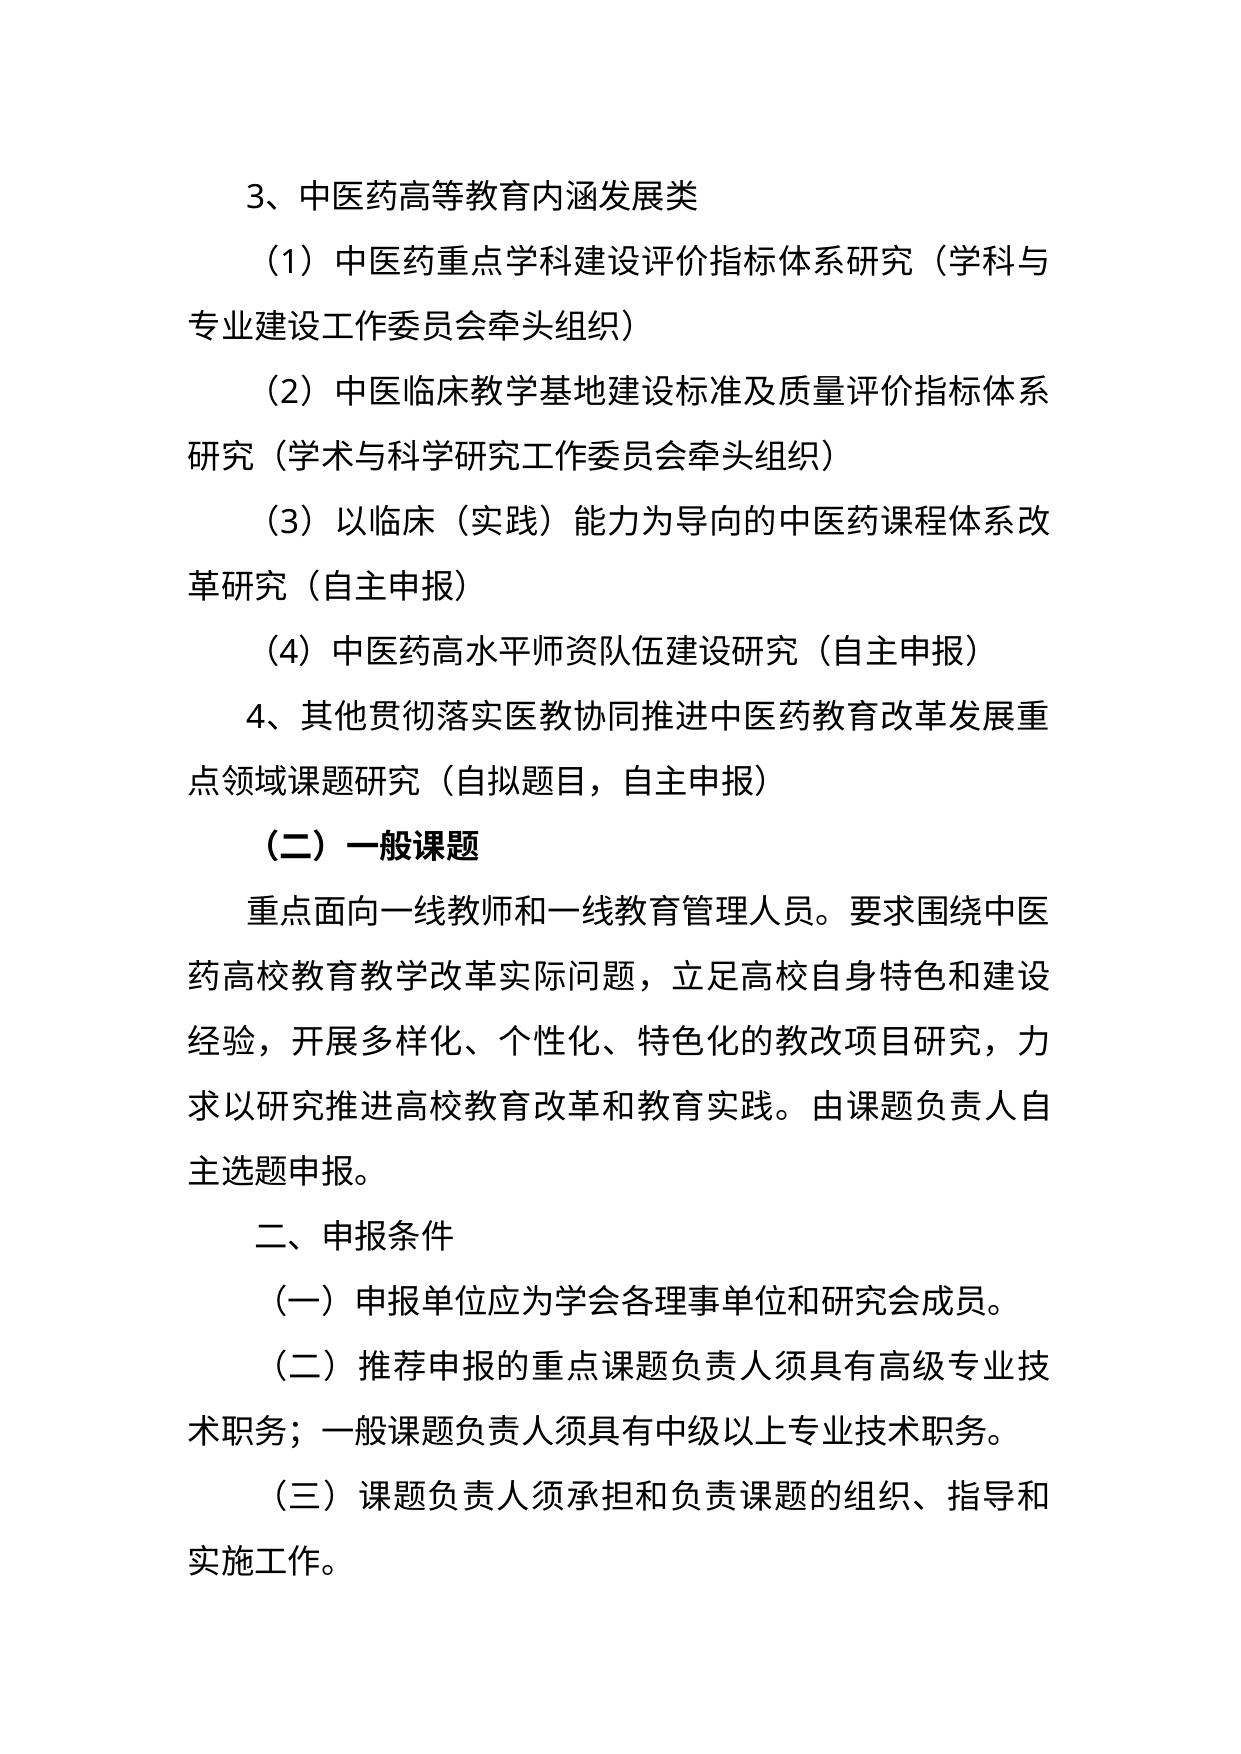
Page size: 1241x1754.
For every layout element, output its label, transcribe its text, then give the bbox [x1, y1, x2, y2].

text （2）中医临床教学基地建设标准及质量评价指标体系研究（学术与科学研究工作委员会牵头组织） [187, 357, 1053, 487]
text （一）申报单位应为学会各理事单位和研究会成员。 [187, 1267, 1053, 1332]
text （4）中医药高水平师资队伍建设研究（自主申报） [187, 617, 1053, 682]
text 重点面向一线教师和一线教育管理人员。要求围绕中医药高校教育教学改革实际问题，立足高校自身特色和建设经验，开展多样化、个性化、特色化的教改项目研究，力求以研究推进高校教育改革和教育实践。由课题负责人自主选题申报。 [187, 877, 1053, 1202]
text （1）中医药重点学科建设评价指标体系研究（学科与专业建设工作委员会牵头组织） [187, 227, 1053, 357]
text （3）以临床（实践）能力为导向的中医药课程体系改革研究（自主申报） [187, 487, 1053, 617]
text （二）推荐申报的重点课题负责人须具有高级专业技术职务；一般课题负责人须具有中级以上专业技术职务。 [187, 1332, 1053, 1462]
text 二、申报条件 [187, 1202, 1053, 1267]
text （三）课题负责人须承担和负责课题的组织、指导和实施工作。 [187, 1462, 1053, 1592]
text （二）一般课题 [187, 812, 1053, 877]
text 3、中医药高等教育内涵发展类 [187, 162, 1053, 227]
text 4、其他贯彻落实医教协同推进中医药教育改革发展重点领域课题研究（自拟题目，自主申报） [187, 682, 1053, 812]
